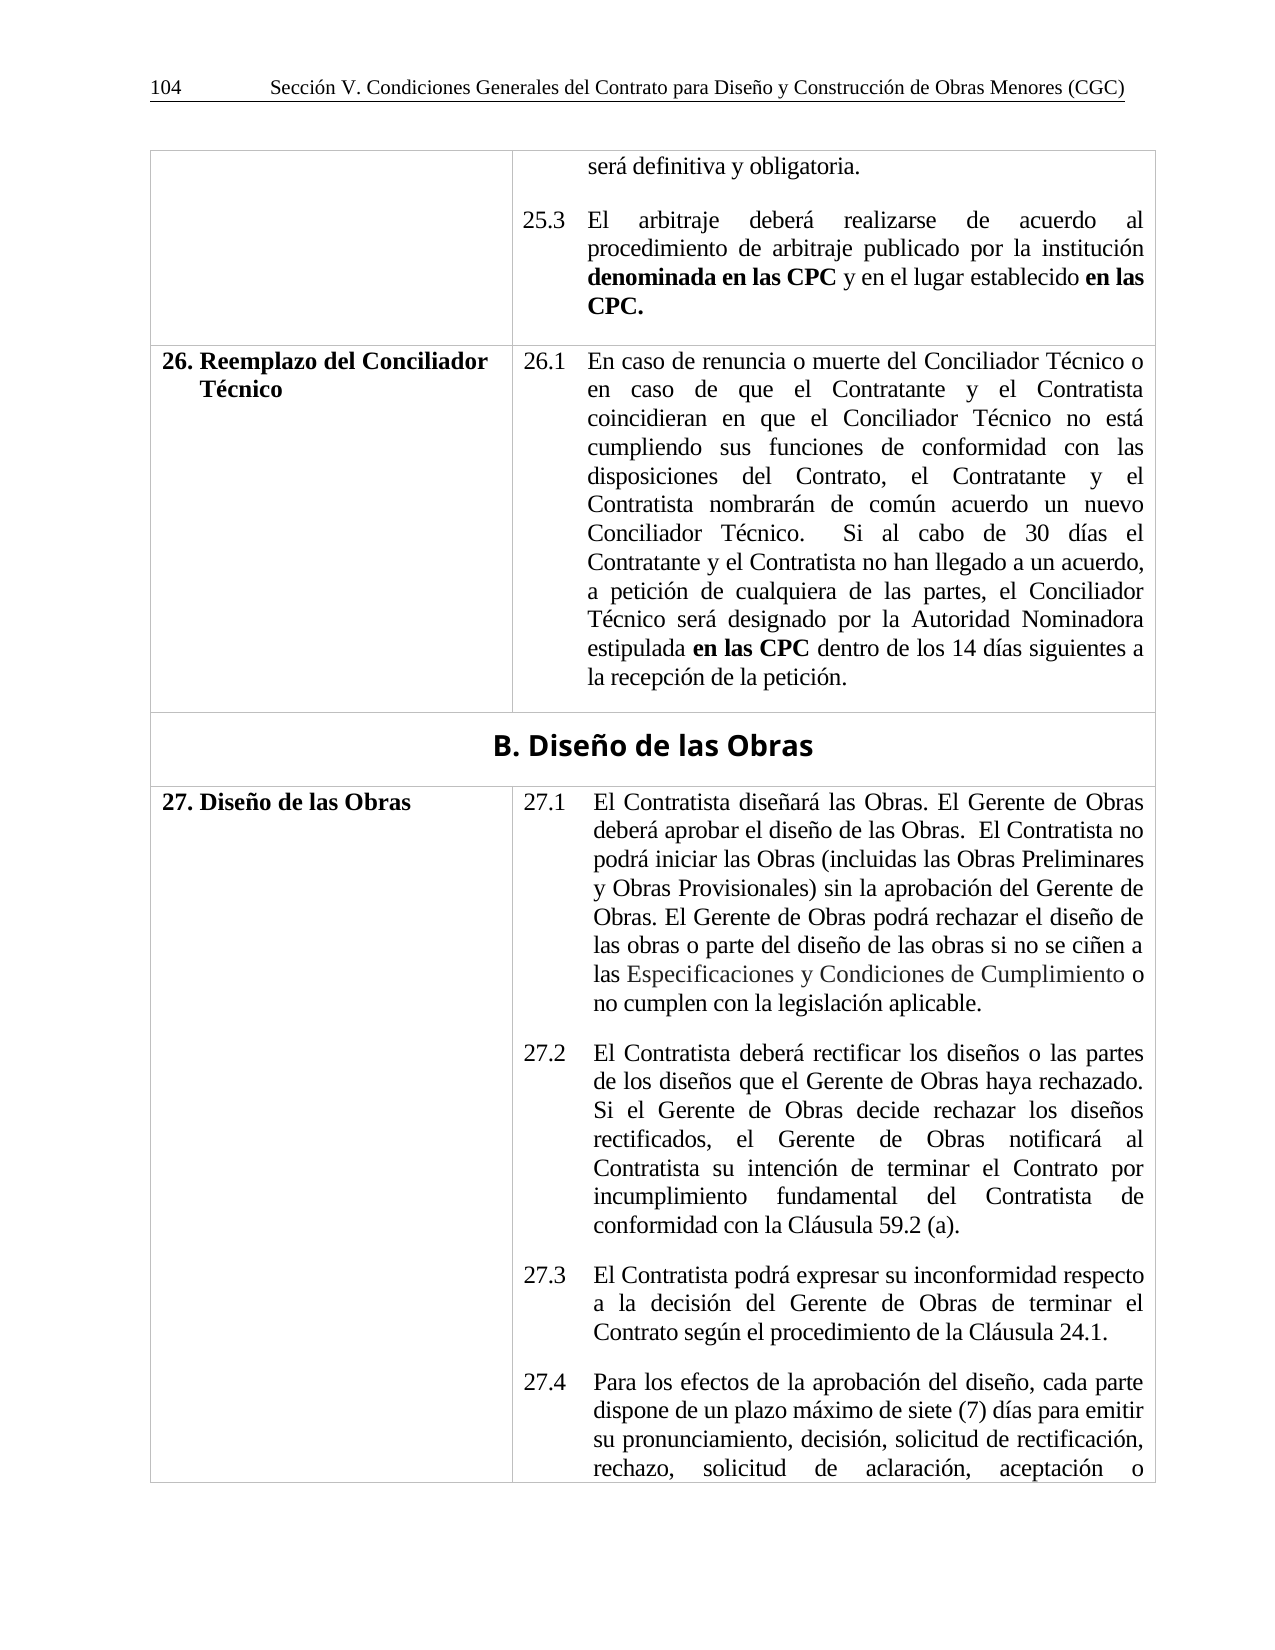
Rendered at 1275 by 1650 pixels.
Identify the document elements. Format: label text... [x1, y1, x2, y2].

table_cell 26. Reemplazo del Conciliador Técnico [151, 346, 512, 712]
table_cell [513, 151, 1155, 345]
table_cell 26.1 En caso de renuncia o muerte del Conciliador Técnico o en caso de que el Contratante y el Contratista coincidieran en que el Conciliador Técnico no está cumpliendo sus funciones de conformidad con las disposiciones del Contrato, el Contratante y el Contratista nombrarán de común acuerdo un nuevo Conciliador Técnico. Si al cabo de 30 días el Contratante y el Contratista no han llegado a un acuerdo, a petición de cualquiera de las partes, el Conciliador Técnico será designado por la Autoridad Nominadora estipulada en las CPC dentro de los 14 días siguientes a la recepción de la petición. [513, 346, 1155, 712]
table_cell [513, 787, 1155, 1482]
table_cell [151, 787, 512, 1482]
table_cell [151, 151, 512, 345]
table_cell B. Diseño de las Obras [151, 713, 1155, 786]
